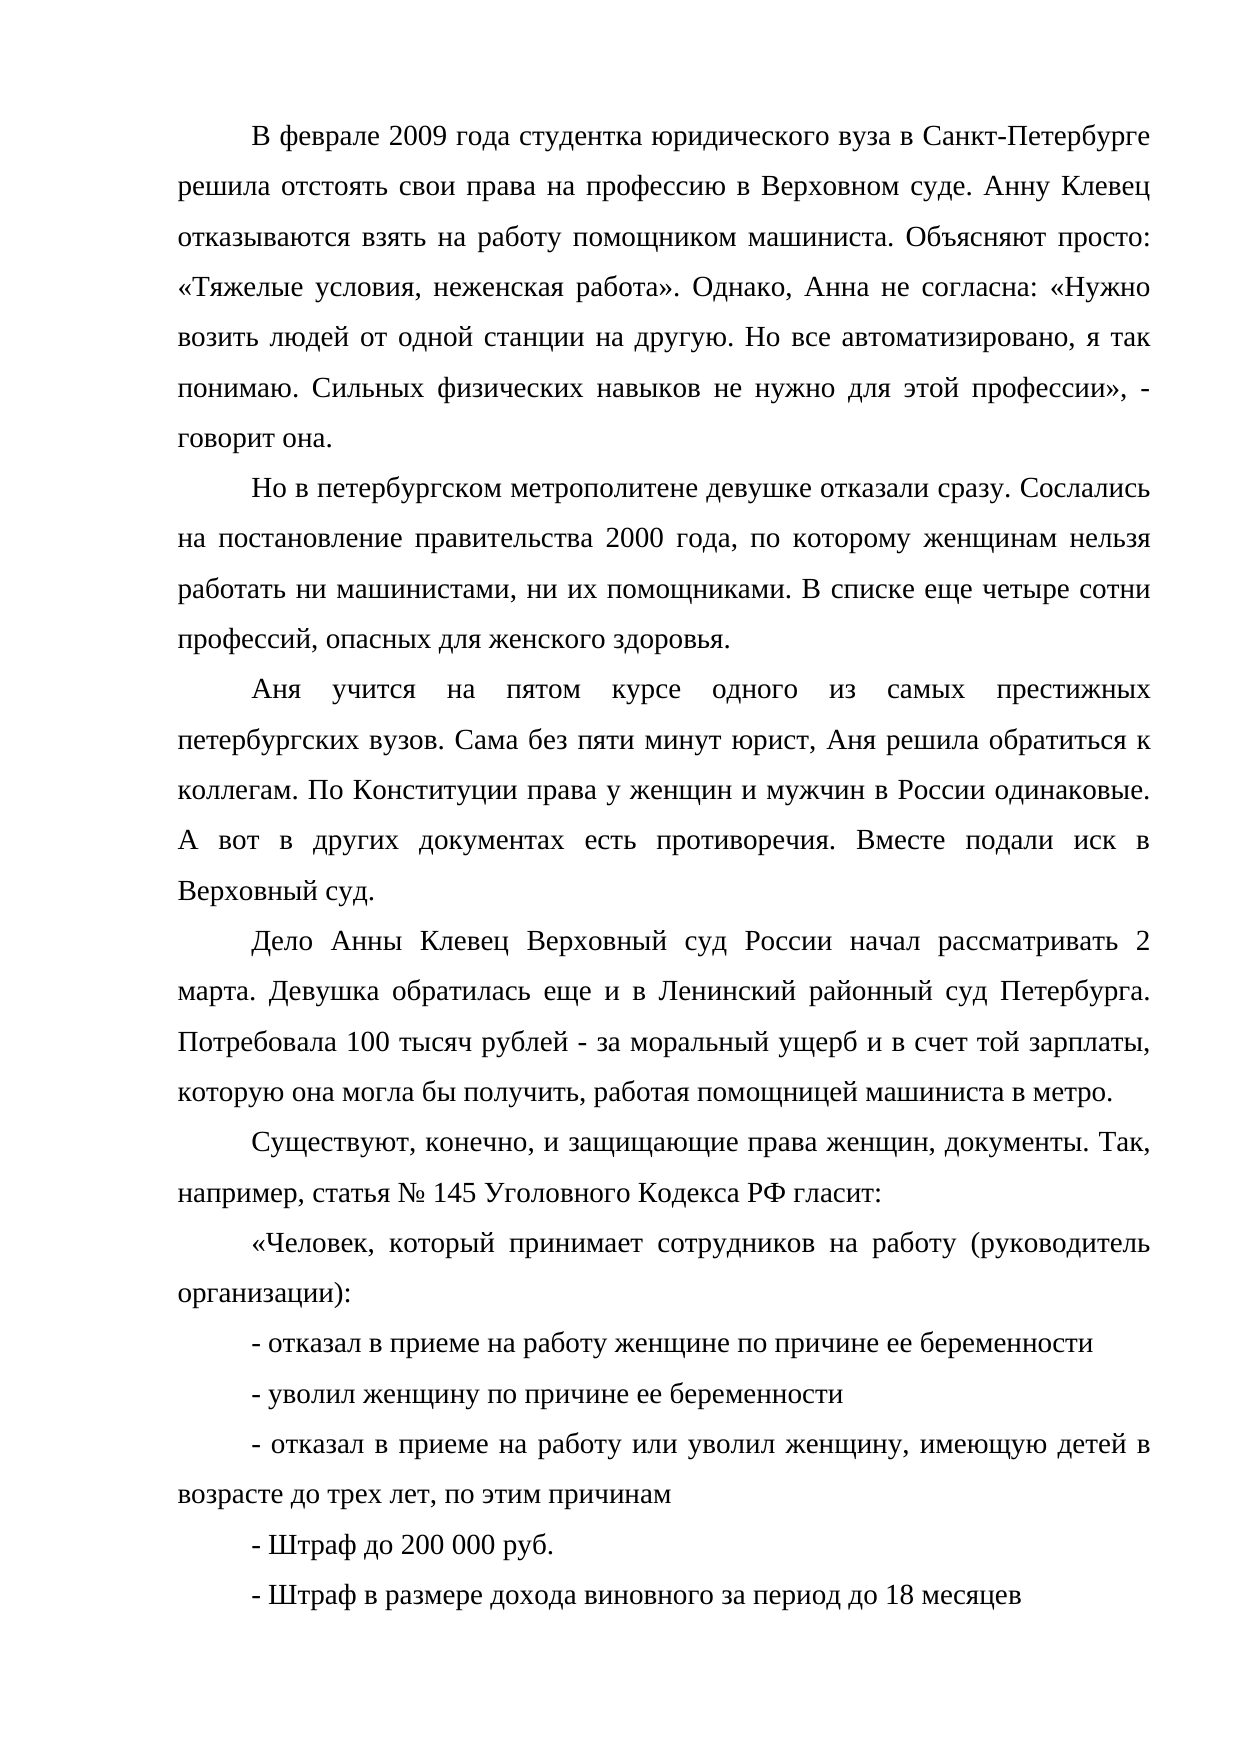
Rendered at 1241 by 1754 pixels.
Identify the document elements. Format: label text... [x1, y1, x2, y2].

text Существуют, конечно, и защищающие права женщин, документы. Так, например, статья № 145 Уголовного Кодекса РФ гласит: [177, 1124, 1152, 1208]
text Аня учится на пятом курсе одного из самых престижных петербургских вузов. Сама без пяти минут юрист, Аня решила обратиться к коллегам. По Конституции права у женщин и мужчин в России одинаковые. А вот в других документах есть противоречия. Вместе подали иск в Верховный суд. [177, 672, 1152, 906]
text - Штраф до 200 000 руб. [177, 1527, 1152, 1560]
text В феврале 2009 года студентка юридического вуза в Санкт-Петербурге решила отстоять свои права на профессию в Верховном суде. Анну Клевец отказываются взять на работу помощником машиниста. Объясняют просто: «Тяжелые условия, неженская работа». Однако, Анна не согласна: «Нужно возить людей от одной станции на другую. Но все автоматизировано, я так понимаю. Сильных физических навыков не нужно для этой профессии», - говорит она. [177, 118, 1152, 453]
text - отказал в приеме на работу или уволил женщину, имеющую детей в возрасте до трех лет, по этим причинам [177, 1426, 1152, 1510]
text Но в петербургском метрополитене девушке отказали сразу. Сослались на постановление правительства 2000 года, по которому женщинам нельзя работать ни машинистами, ни их помощниками. В списке еще четыре сотни профессий, опасных для женского здоровья. [177, 470, 1152, 655]
text - отказал в приеме на работу женщине по причине ее беременности [177, 1326, 1152, 1359]
text - Штраф в размере дохода виновного за период до 18 месяцев [177, 1577, 1152, 1611]
text Дело Анны Клевец Верховный суд России начал рассматривать 2 марта. Девушка обратилась еще и в Ленинский районный суд Петербурга. Потребовала 100 тысяч рублей - за моральный ущерб и в счет той зарплаты, которую она могла бы получить, работая помощницей машиниста в метро. [177, 923, 1152, 1108]
text - уволил женщину по причине ее беременности [177, 1376, 1152, 1409]
text «Человек, который принимает сотрудников на работу (руководитель организации): [177, 1225, 1152, 1309]
